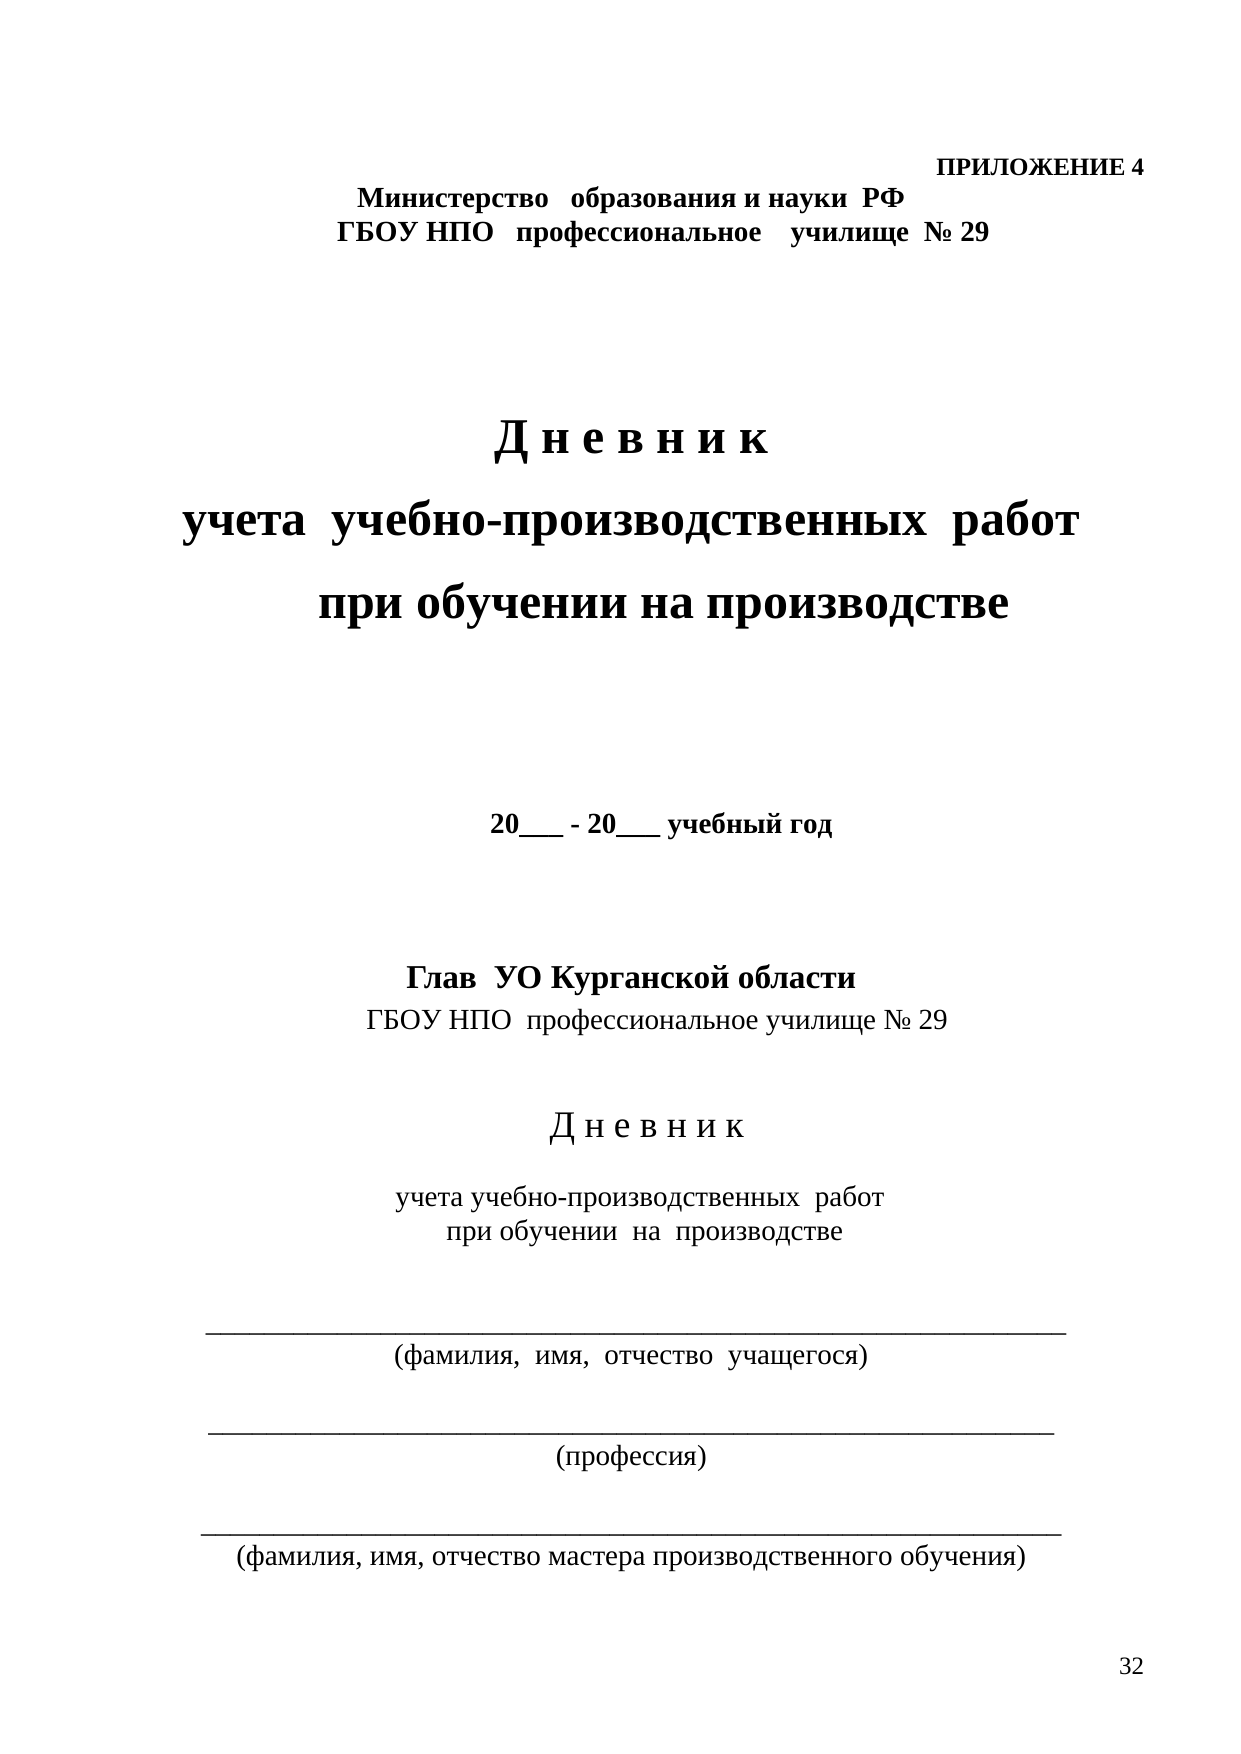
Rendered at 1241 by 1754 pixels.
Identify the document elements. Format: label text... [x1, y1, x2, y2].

text 20___ - 20___ учебный год [118, 806, 1144, 840]
text __________________________________________________________ [118, 1404, 1144, 1438]
text (фамилия, имя, отчество учащегося) [118, 1337, 1144, 1371]
text Глав УО Курганской области [118, 957, 1144, 996]
text Д н е в н и к [118, 407, 1144, 464]
text ___________________________________________________________ [118, 1304, 1144, 1337]
text учета учебно-производственных работ [118, 1179, 1144, 1213]
text ___________________________________________________________ [118, 1505, 1144, 1538]
text Министерство образования и науки РФ [118, 180, 1144, 214]
text при обучении на производстве [118, 572, 1144, 629]
text (фамилия, имя, отчество мастера производственного обучения) [118, 1538, 1144, 1572]
text при обучении на производстве [118, 1213, 1144, 1246]
text учета учебно-производственных работ [118, 489, 1144, 547]
text ГБОУ НПО профессиональное училище № 29 [118, 1002, 1144, 1035]
text (профессия) [118, 1438, 1144, 1471]
text ПРИЛОЖЕНИЕ 4 [118, 152, 1144, 180]
text ГБОУ НПО профессиональное училище № 29 [118, 214, 1144, 247]
text Д н е в н и к [118, 1102, 1144, 1146]
